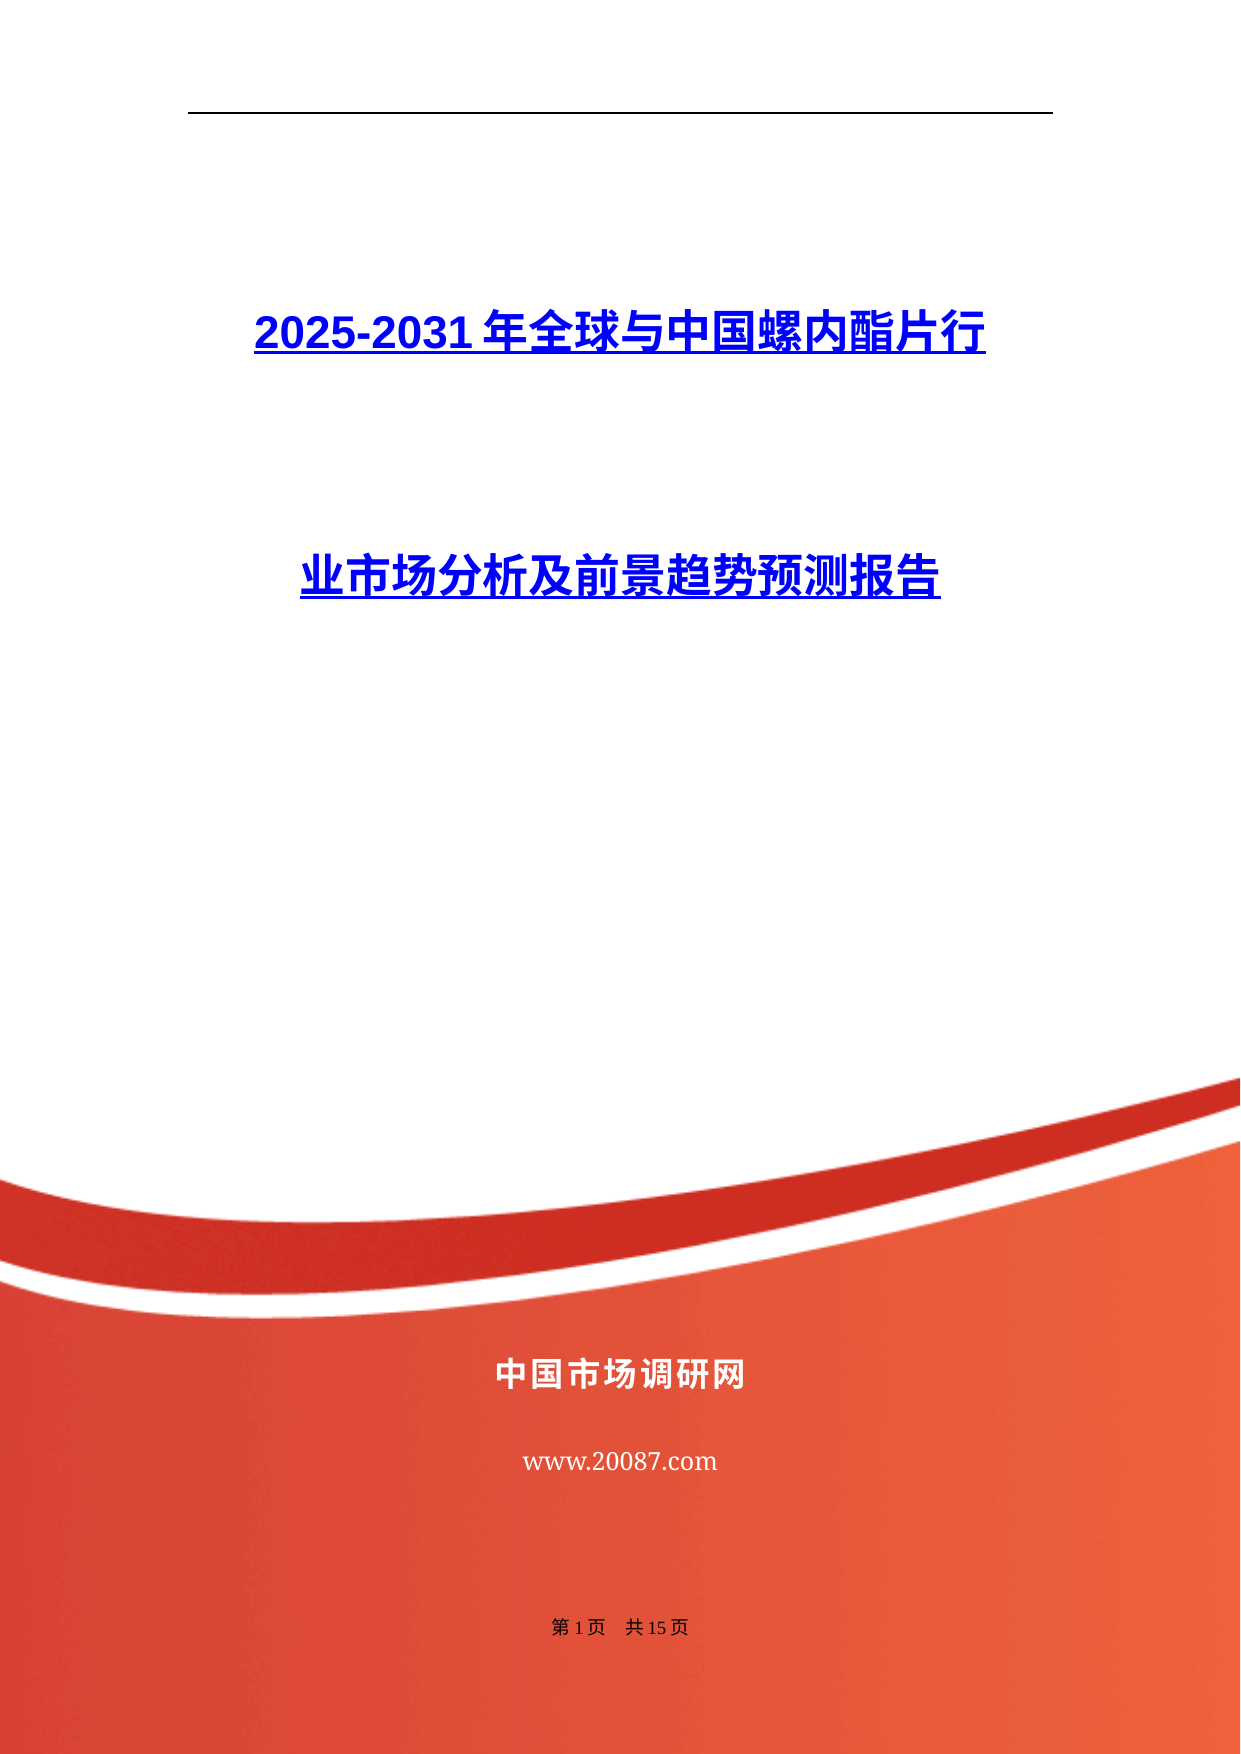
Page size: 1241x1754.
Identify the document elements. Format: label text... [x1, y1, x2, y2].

table_header 2025-2031年全球与中国螺内酯片行业市场分析及前景趋势预测报告 [188, 207, 1053, 773]
text www.20087.com [187, 1428, 1053, 1493]
subtitle 中国市场调研网 [187, 1339, 1053, 1404]
picture [0, 1006, 1241, 1754]
